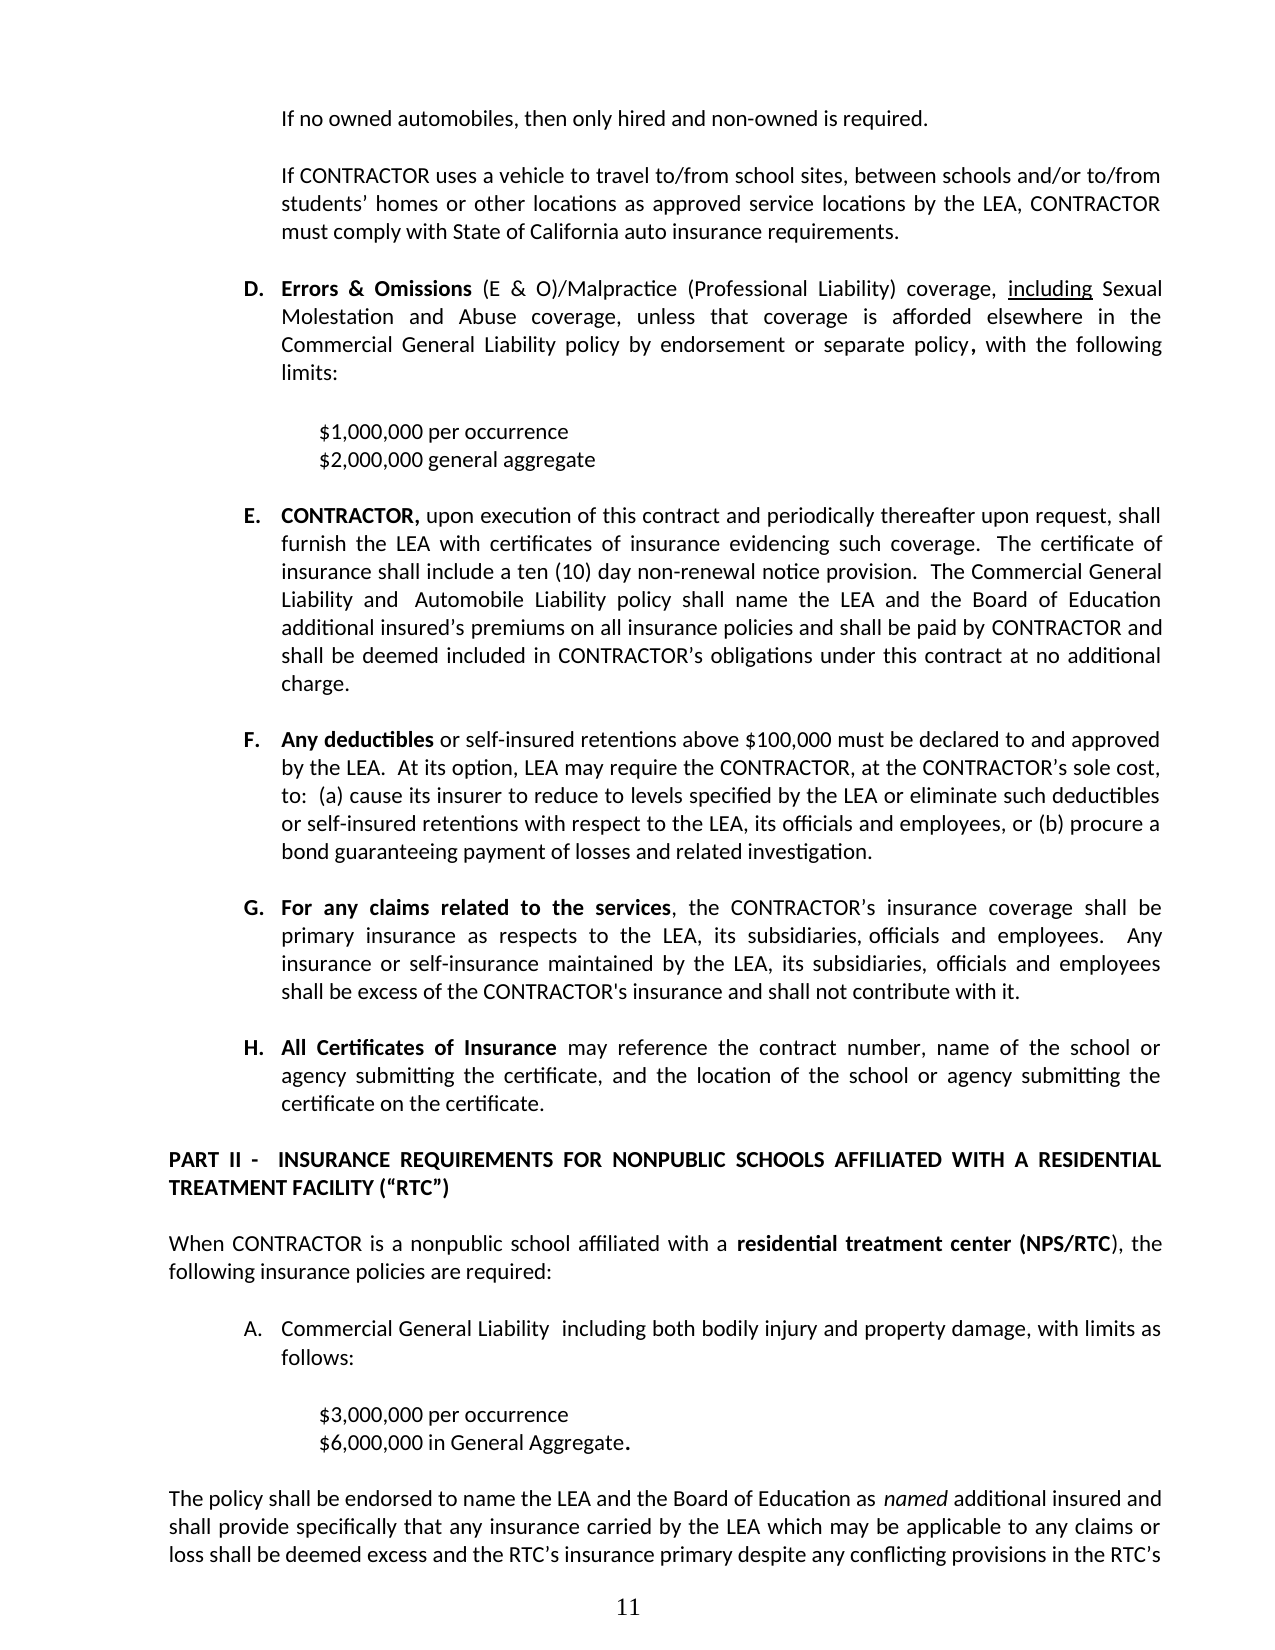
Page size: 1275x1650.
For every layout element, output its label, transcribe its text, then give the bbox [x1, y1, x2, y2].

list Errors & Omissions (E & O)/Malpractice (Professional Liability) coverage, including Sexual Molestation and Abuse coverage, unless that coverage is afforded elsewhere in the Commercial General Liability policy by endorsement or separate policy, with the following limits: [244, 274, 1162, 386]
list All Certificates of Insurance may reference the contract number, name of the school or agency submitting the certificate, and the location of the school or agency submitting the certificate on the certificate. [244, 1033, 1162, 1117]
list $1,000,000 per occurrence [244, 417, 1162, 445]
list Commercial General Liability including both bodily injury and property damage, with limits as follows: [244, 1314, 1162, 1371]
list For any claims related to the services, the CONTRACTOR’s insurance coverage shall be primary insurance as respects to the LEA, its subsidiaries, officials and employees. Any insurance or self-insurance maintained by the LEA, its subsidiaries, officials and employees shall be excess of the CONTRACTOR's insurance and shall not contribute with it. [244, 893, 1162, 1005]
text PART II - INSURANCE REQUIREMENTS FOR NONPUBLIC SCHOOLS AFFILIATED WITH A RESIDENTIAL TREATMENT FACILITY (“RTC”) [169, 1145, 1162, 1201]
list $2,000,000 general aggregate [244, 445, 1162, 473]
list Any deductibles or self-insured retentions above $100,000 must be declared to and approved by the LEA. At its option, LEA may require the CONTRACTOR, at the CONTRACTOR’s sole cost, to: (a) cause its insurer to reduce to levels specified by the LEA or eliminate such deductibles or self-insured retentions with respect to the LEA, its officials and employees, or (b) procure a bond guaranteeing payment of losses and related investigation. [244, 725, 1162, 865]
list If no owned automobiles, then only hired and non-owned is required. [206, 104, 1162, 132]
text When CONTRACTOR is a nonpublic school affiliated with a residential treatment center (NPS/RTC), the following insurance policies are required: [169, 1229, 1162, 1285]
list Contractor, upon execution of this contract and periodically thereafter upon request, shall furnish the LEA with certificates of insurance evidencing such coverage. The certificate of insurance shall include a ten (10) day non-renewal notice provision. The Commercial General Liability and Automobile Liability policy shall name the LEA and the Board of Education additional insured’s premiums on all insurance policies and shall be paid by Contractor and shall be deemed included in CONTRACTOR’s obligations under this contract at no additional charge. [244, 501, 1162, 697]
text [169, 1484, 1162, 1568]
text $3,000,000 per occurrence [319, 1400, 1162, 1428]
list If CONTRACTOR uses a vehicle to travel to/from school sites, between schools and/or to/from students’ homes or other locations as approved service locations by the LEA, CONTRACTOR must comply with State of California auto insurance requirements. [281, 161, 1162, 245]
text $6,000,000 in General Aggregate. [319, 1428, 1162, 1456]
